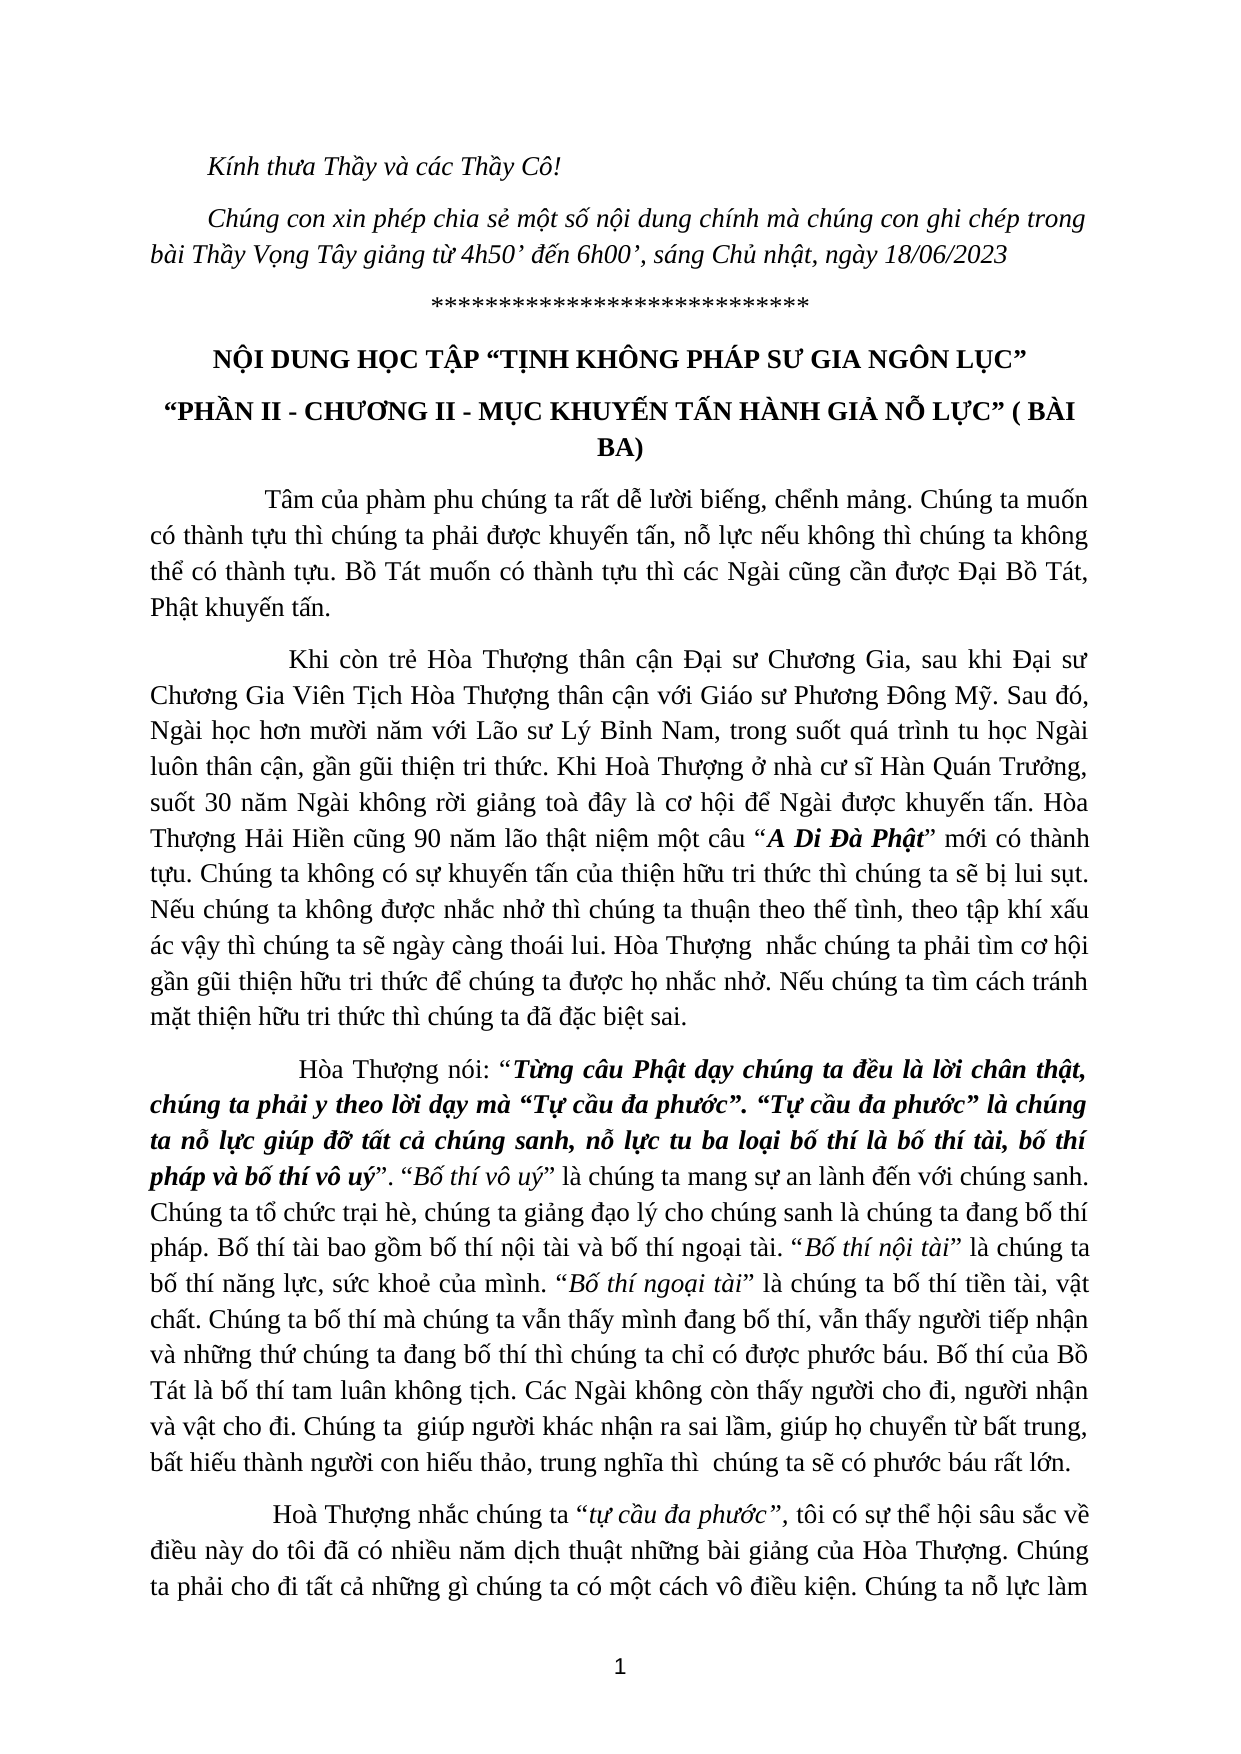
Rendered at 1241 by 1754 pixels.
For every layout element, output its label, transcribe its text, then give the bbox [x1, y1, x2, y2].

text **************************** [150, 291, 1090, 322]
text NỘI DUNG HỌC TẬP “TỊNH KHÔNG PHÁP SƯ GIA NGÔN LỤC” [150, 343, 1090, 374]
text “PHẦN II - CHƯƠNG II - MỤC KHUYẾN TẤN HÀNH GIẢ NỖ LỰC” ( BÀI BA) [150, 395, 1090, 462]
text Hòa Thượng nói: “Từng câu Phật dạy chúng ta đều là lời chân thật, chúng ta phải y theo lời dạy mà “Tự cầu đa phước”. “Tự cầu đa phước” là chúng ta nỗ lực giúp đỡ tất cả chúng sanh, nỗ lực tu ba loại bố thí là bố thí tài, bố thí pháp và bố thí vô uý”. “Bố thí vô uý” là chúng ta mang sự an lành đến với chúng sanh. Chúng ta tổ chức trại hè, chúng ta giảng đạo lý cho chúng sanh là chúng ta đang bố thí pháp. Bố thí tài bao gồm bố thí nội tài và bố thí ngoại tài. “Bố thí nội tài” là chúng ta bố thí năng lực, sức khoẻ của mình. “Bố thí ngoại tài” là chúng ta bố thí tiền tài, vật chất. Chúng ta bố thí mà chúng ta vẫn thấy mình đang bố thí, vẫn thấy người tiếp nhận và những thứ chúng ta đang bố thí thì chúng ta chỉ có được phước báu. Bố thí của Bồ Tát là bố thí tam luân không tịch. Các Ngài không còn thấy người cho đi, người nhận và vật cho đi. Chúng ta giúp người khác nhận ra sai lầm, giúp họ chuyển từ bất trung, bất hiếu thành người con hiếu thảo, trung nghĩa thì chúng ta sẽ có phước báu rất lớn. [150, 1053, 1090, 1477]
text Kính thưa Thầy và các Thầy Cô! [150, 150, 1090, 181]
text Khi còn trẻ Hòa Thượng thân cận Đại sư Chương Gia, sau khi Đại sư Chương Gia Viên Tịch Hòa Thượng thân cận với Giáo sư Phương Đông Mỹ. Sau đó, Ngài học hơn mười năm với Lão sư Lý Bỉnh Nam, trong suốt quá trình tu học Ngài luôn thân cận, gần gũi thiện tri thức. Khi Hoà Thượng ở nhà cư sĩ Hàn Quán Trưởng, suốt 30 năm Ngài không rời giảng toà đây là cơ hội để Ngài được khuyến tấn. Hòa Thượng Hải Hiền cũng 90 năm lão thật niệm một câu “A Di Đà Phật” mới có thành tựu. Chúng ta không có sự khuyến tấn của thiện hữu tri thức thì chúng ta sẽ bị lui sụt. Nếu chúng ta không được nhắc nhở thì chúng ta thuận theo thế tình, theo tập khí xấu ác vậy thì chúng ta sẽ ngày càng thoái lui. Hòa Thượng nhắc chúng ta phải tìm cơ hội gần gũi thiện hữu tri thức để chúng ta được họ nhắc nhở. Nếu chúng ta tìm cách tránh mặt thiện hữu tri thức thì chúng ta đã đặc biệt sai. [150, 643, 1090, 1031]
text Chúng con xin phép chia sẻ một số nội dung chính mà chúng con ghi chép trong bài Thầy Vọng Tây giảng từ 4h50’ đến 6h00’, sáng Chủ nhật, ngày 18/06/2023 [150, 202, 1090, 269]
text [150, 1498, 1090, 1601]
text Tâm của phàm phu chúng ta rất dễ lười biếng, chểnh mảng. Chúng ta muốn có thành tựu thì chúng ta phải được khuyến tấn, nỗ lực nếu không thì chúng ta không thể có thành tựu. Bồ Tát muốn có thành tựu thì các Ngài cũng cần được Đại Bồ Tát, Phật khuyến tấn. [150, 483, 1090, 622]
